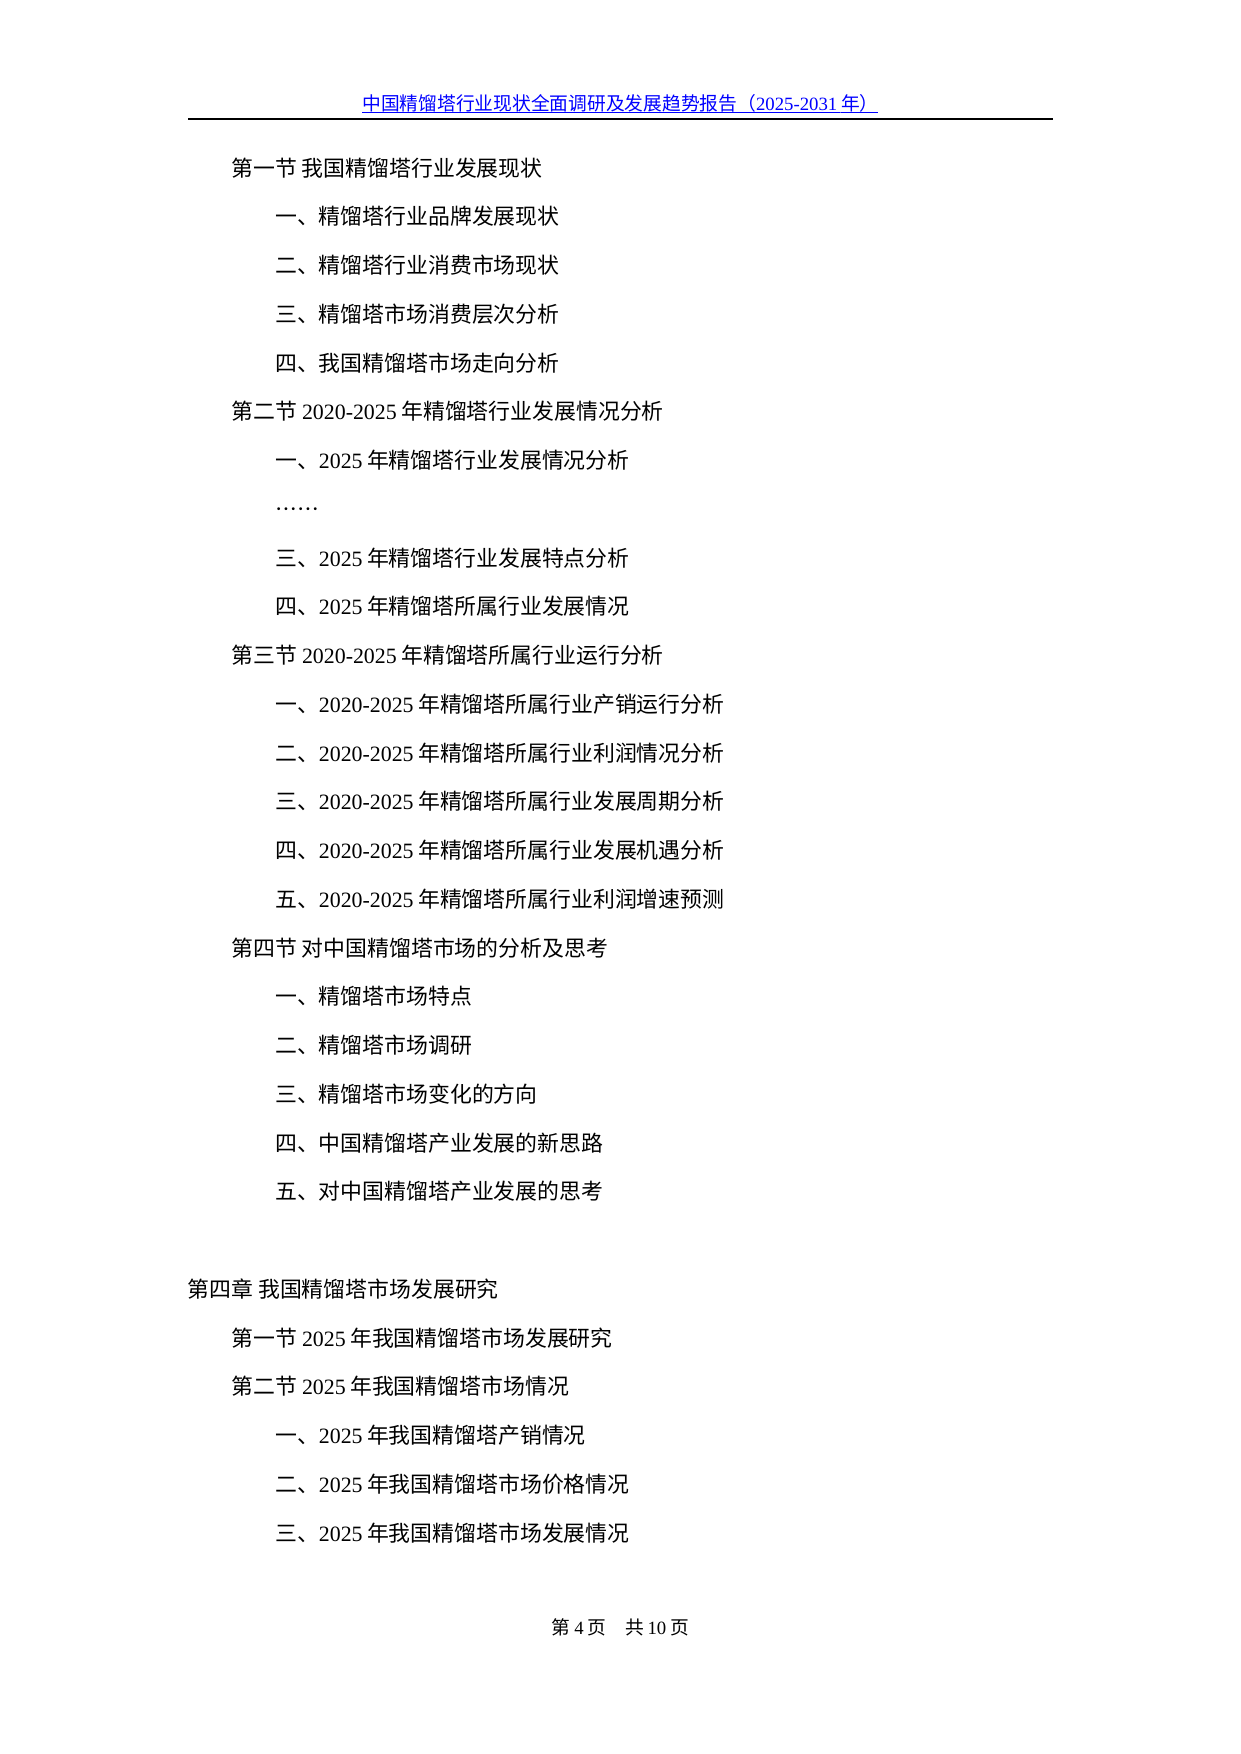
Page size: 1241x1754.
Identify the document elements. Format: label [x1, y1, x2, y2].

text [187, 150, 1053, 1548]
